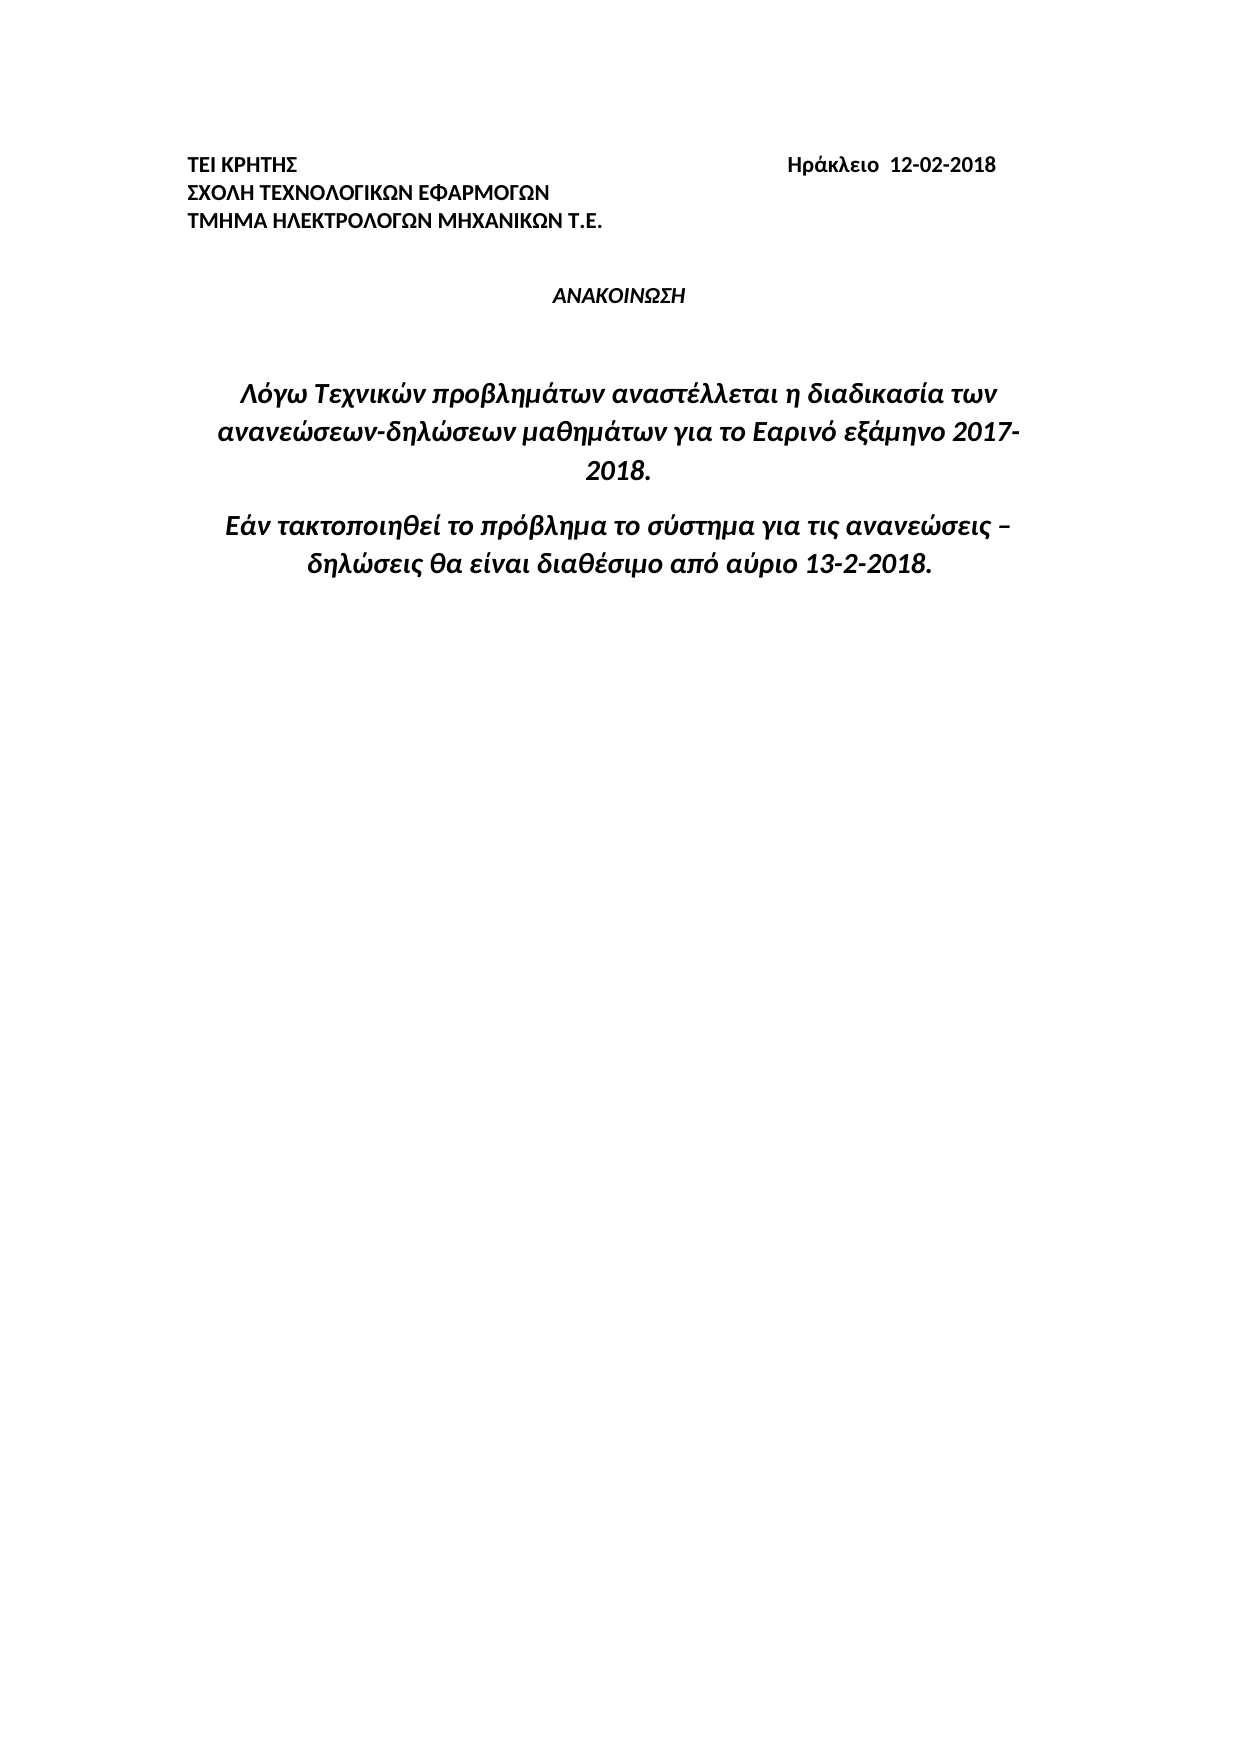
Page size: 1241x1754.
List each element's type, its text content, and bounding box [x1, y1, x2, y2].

text Εάν τακτοποιηθεί το πρόβλημα το σύστημα για τις ανανεώσεις – δηλώσεις θα είναι διαθέσιμο από αύριο 13-2-2018. [187, 507, 1053, 581]
text ΤΕΙ ΚΡΗΤΗΣ Ηράκλειο 12-02-2018 [187, 150, 1053, 178]
text ΑΝΑΚΟΙΝΩΣΗ [187, 281, 1053, 309]
text Λόγω Τεχνικών προβλημάτων αναστέλλεται η διαδικασία των ανανεώσεων-δηλώσεων μαθημάτων για το Εαρινό εξάμηνο 2017-2018. [187, 375, 1053, 487]
text ΣΧΟΛΗ ΤΕΧΝΟΛΟΓΙΚΩΝ ΕΦΑΡΜΟΓΩΝ [187, 178, 1053, 206]
text ΤΜΗΜΑ ΗΛΕΚΤΡΟΛΟΓΩΝ ΜΗΧΑΝΙΚΩΝ Τ.Ε. [187, 206, 1053, 234]
